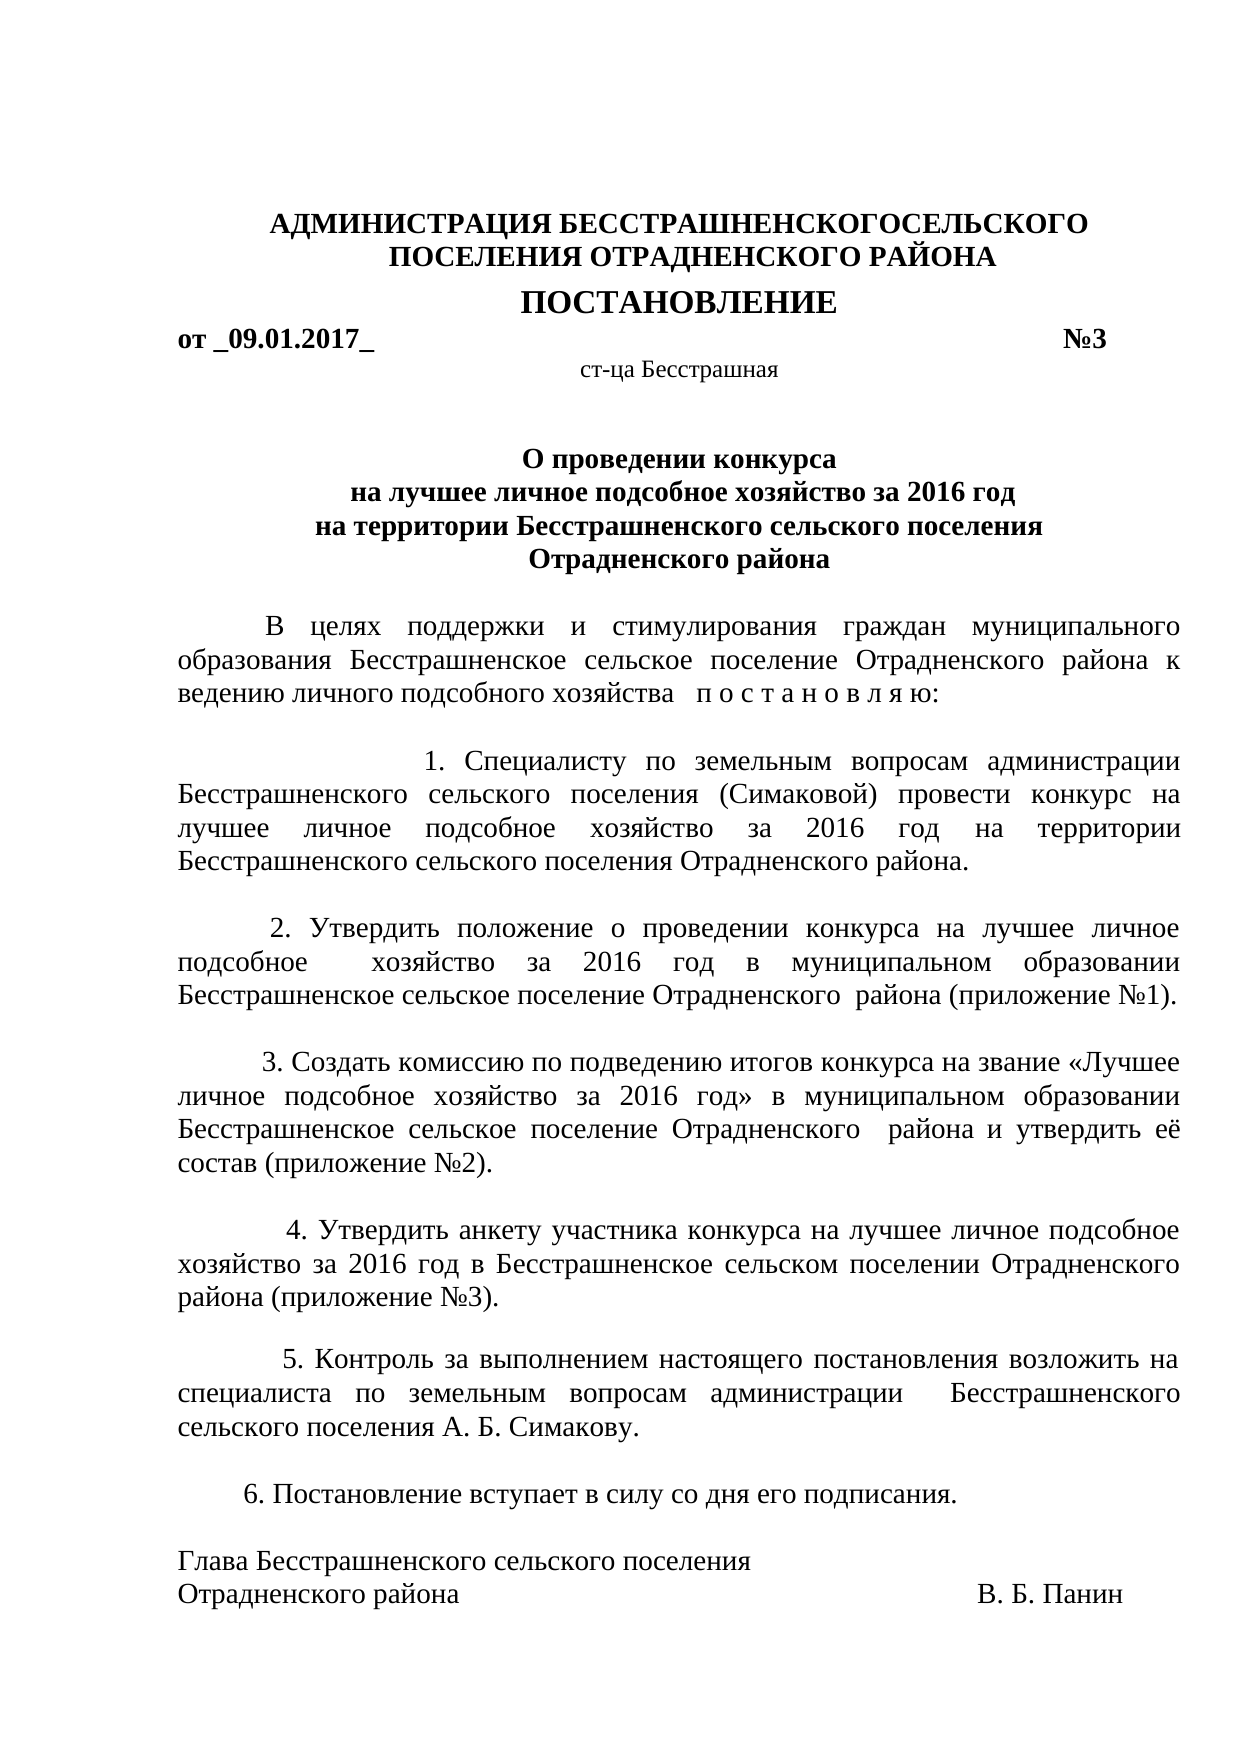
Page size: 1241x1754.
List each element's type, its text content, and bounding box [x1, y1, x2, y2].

text 3. Создать комиссию по подведению итогов конкурса на звание «Лучшее личное подсобное хозяйство за 2016 год» в муниципальном образовании Бесстрашненское сельское поселение Отрадненского района и утвердить её состав (приложение №2). [177, 1044, 1181, 1179]
text ПОСТАНОВЛЕНИЕ [177, 283, 1181, 321]
text 6. Постановление вступает в силу со дня его подписания. [207, 1476, 1181, 1509]
text Отрадненского района В. Б. Панин [177, 1576, 1181, 1610]
text Глава Бесстрашненского сельского поселения [177, 1543, 1181, 1576]
text ст-ца Бесстрашная [177, 354, 1181, 383]
text О проведении конкурса [177, 441, 1181, 474]
text АДМИНИСТРАЦИЯ БЕССТРАШНЕНСКОГОСЕЛЬСКОГО [177, 206, 1181, 239]
text 5. Контроль за выполнением настоящего постановления возложить на специалиста по земельным вопросам администрации Бесстрашненского сельского поселения А. Б. Симакову. [177, 1342, 1181, 1442]
text на территории Бесстрашненского сельского поселения [177, 508, 1181, 541]
text Отрадненского района [177, 541, 1181, 575]
text В целях поддержки и стимулирования граждан муниципального образования Бесстрашненское сельское поселение Отрадненского района к ведению личного подсобного хозяйства п о с т а н о в л я ю: [177, 608, 1181, 709]
text 1. Специалисту по земельным вопросам администрации Бесстрашненского сельского поселения (Симаковой) провести конкурс на лучшее личное подсобное хозяйство за 2016 год на территории Бесстрашненского сельского поселения Отрадненского района. [177, 743, 1181, 877]
text 4. Утвердить анкету участника конкурса на лучшее личное подсобное хозяйство за 2016 год в Бесстрашненское сельском поселении Отрадненского района (приложение №3). [177, 1212, 1181, 1313]
text от _09.01.2017_ №3 [177, 321, 1181, 354]
text на лучшее личное подсобное хозяйство за 2016 год [177, 474, 1181, 508]
text 2. Утвердить положение о проведении конкурса на лучшее личное подсобное хозяйство за 2016 год в муниципальном образовании Бесстрашненское сельское поселение Отрадненского района (приложение №1). [177, 910, 1181, 1011]
text ПОСЕЛЕНИЯ ОТРАДНЕНСКОГО РАЙОНА [177, 239, 1181, 273]
